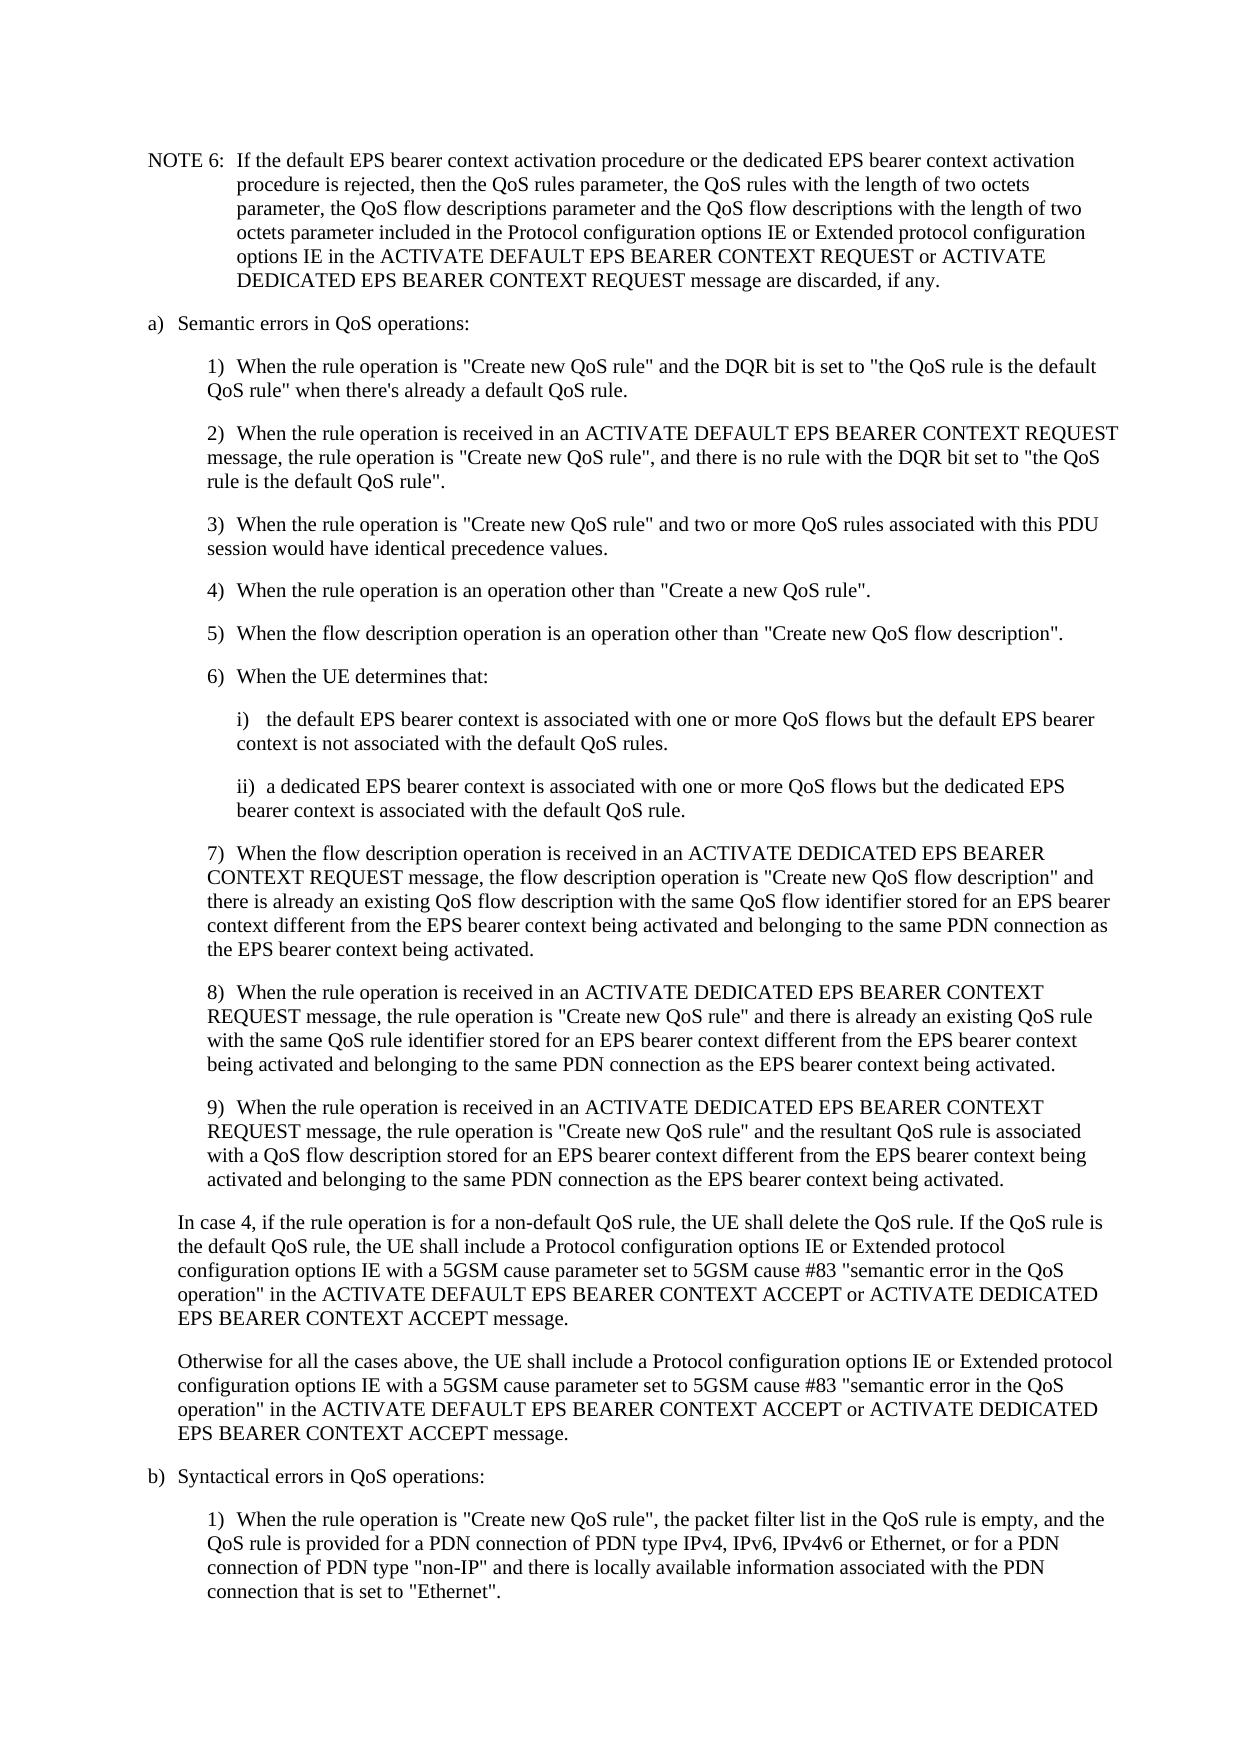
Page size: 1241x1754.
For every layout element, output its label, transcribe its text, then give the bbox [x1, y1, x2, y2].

text 6) When the UE determines that: [207, 664, 1122, 688]
text Otherwise for all the cases above, the UE shall include a Protocol configuration options IE or Extended protocol configuration options IE with a 5GSM cause parameter set to 5GSM cause #83 "semantic error in the QoS operation" in the ACTIVATE DEFAULT EPS BEARER CONTEXT ACCEPT or ACTIVATE DEDICATED EPS BEARER CONTEXT ACCEPT message. [148, 1349, 1122, 1445]
text NOTE 6: If the default EPS bearer context activation procedure or the dedicated EPS bearer context activation procedure is rejected, then the QoS rules parameter, the QoS rules with the length of two octets parameter, the QoS flow descriptions parameter and the QoS flow descriptions with the length of two octets parameter included in the Protocol configuration options IE or Extended protocol configuration options IE in the ACTIVATE DEFAULT EPS BEARER CONTEXT REQUEST or ACTIVATE DEDICATED EPS BEARER CONTEXT REQUEST message are discarded, if any. [148, 148, 1122, 292]
text In case 4, if the rule operation is for a non-default QoS rule, the UE shall delete the QoS rule. If the QoS rule is the default QoS rule, the UE shall include a Protocol configuration options IE or Extended protocol configuration options IE with a 5GSM cause parameter set to 5GSM cause #83 "semantic error in the QoS operation" in the ACTIVATE DEFAULT EPS BEARER CONTEXT ACCEPT or ACTIVATE DEDICATED EPS BEARER CONTEXT ACCEPT message. [148, 1209, 1122, 1330]
text 5) When the flow description operation is an operation other than "Create new QoS flow description". [207, 621, 1122, 645]
text a) Semantic errors in QoS operations: [148, 311, 1122, 335]
text b) Syntactical errors in QoS operations: [148, 1464, 1122, 1488]
text 9) When the rule operation is received in an ACTIVATE DEDICATED EPS BEARER CONTEXT REQUEST message, the rule operation is "Create new QoS rule" and the resultant QoS rule is associated with a QoS flow description stored for an EPS bearer context different from the EPS bearer context being activated and belonging to the same PDN connection as the EPS bearer context being activated. [207, 1094, 1122, 1191]
text 1) When the rule operation is "Create new QoS rule" and the DQR bit is set to "the QoS rule is the default QoS rule" when there's already a default QoS rule. [207, 354, 1122, 402]
text 8) When the rule operation is received in an ACTIVATE DEDICATED EPS BEARER CONTEXT REQUEST message, the rule operation is "Create new QoS rule" and there is already an existing QoS rule with the same QoS rule identifier stored for an EPS bearer context different from the EPS bearer context being activated and belonging to the same PDN connection as the EPS bearer context being activated. [207, 979, 1122, 1076]
text 3) When the rule operation is "Create new QoS rule" and two or more QoS rules associated with this PDU session would have identical precedence values. [207, 511, 1122, 559]
text 2) When the rule operation is received in an ACTIVATE DEFAULT EPS BEARER CONTEXT REQUEST message, the rule operation is "Create new QoS rule", and there is no rule with the DQR bit set to "the QoS rule is the default QoS rule". [207, 421, 1122, 493]
text ii) a dedicated EPS bearer context is associated with one or more QoS flows but the dedicated EPS bearer context is associated with the default QoS rule. [236, 774, 1122, 822]
text i) the default EPS bearer context is associated with one or more QoS flows but the default EPS bearer context is not associated with the default QoS rules. [236, 707, 1122, 755]
text 7) When the flow description operation is received in an ACTIVATE DEDICATED EPS BEARER CONTEXT REQUEST message, the flow description operation is "Create new QoS flow description" and there is already an existing QoS flow description with the same QoS flow identifier stored for an EPS bearer context different from the EPS bearer context being activated and belonging to the same PDN connection as the EPS bearer context being activated. [207, 841, 1122, 961]
text 1) When the rule operation is "Create new QoS rule", the packet filter list in the QoS rule is empty, and the QoS rule is provided for a PDN connection of PDN type IPv4, IPv6, IPv4v6 or Ethernet, or for a PDN connection of PDN type "non-IP" and there is locally available information associated with the PDN connection that is set to "Ethernet". [207, 1506, 1122, 1603]
text 4) When the rule operation is an operation other than "Create a new QoS rule". [207, 578, 1122, 602]
